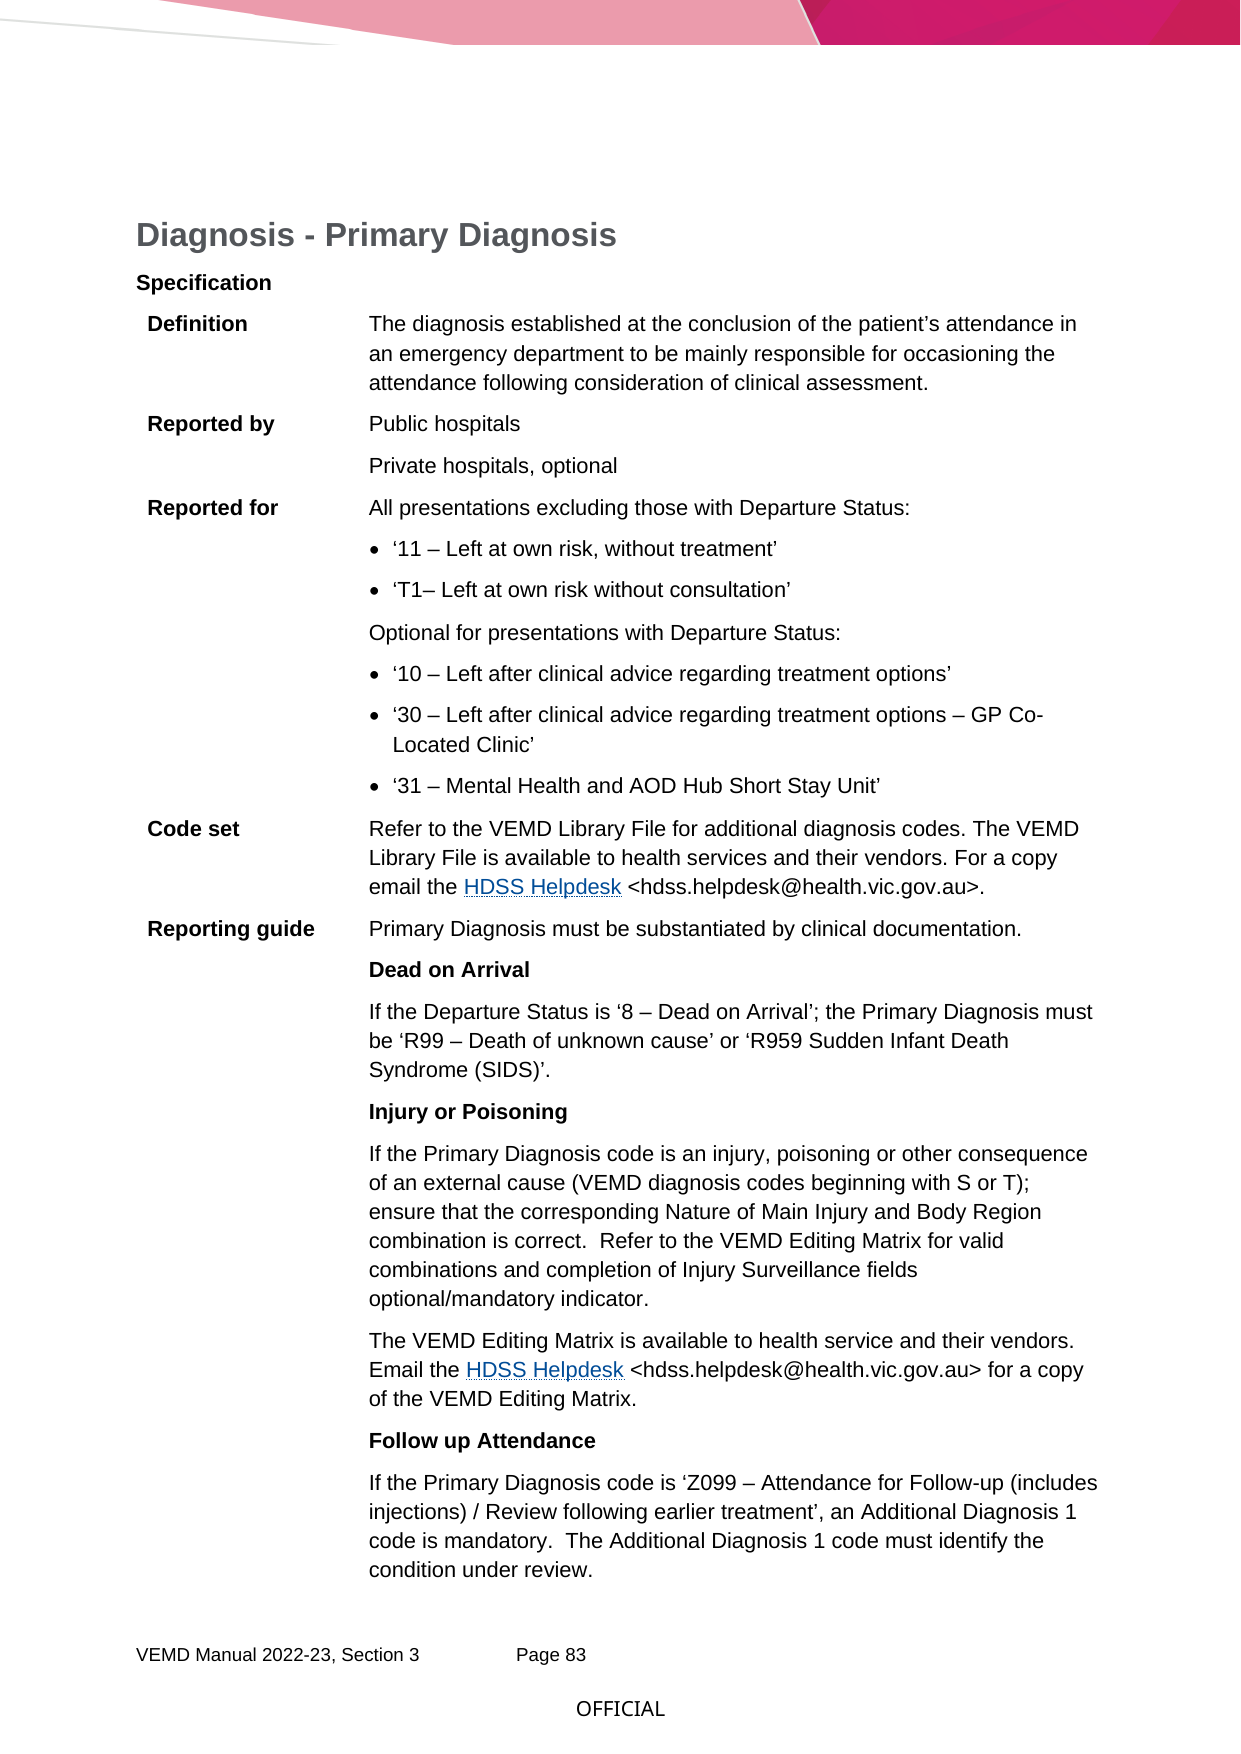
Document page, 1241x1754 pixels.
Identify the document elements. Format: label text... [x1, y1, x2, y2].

table_cell Code set [136, 811, 357, 911]
picture [0, 0, 1241, 45]
text Specification [136, 266, 1104, 295]
table_cell Reporting guide [136, 911, 357, 1595]
table_header The diagnosis established at the conclusion of the patient’s attendance in an emergency department to be mainly responsible for occasioning the attendance following consideration of clinical assessment. [357, 307, 1110, 407]
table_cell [357, 911, 1110, 1595]
table_cell Refer to the VEMD Library File for additional diagnosis codes. The VEMD Library File is available to health services and their vendors. For a copy email the HDSS Helpdesk <hdss.helpdesk@health.vic.gov.au>. [357, 811, 1110, 911]
table_cell All presentations excluding those with Departure Status: ‘11 – Left at own risk, without treatment’ ‘T1– Left at own risk without consultation’ Optional for presentations with Departure Status: ‘10 – Left after clinical advice regarding treatment options’ ‘30 – Left after clinical advice regarding treatment options – GP Co-Located Clinic’ ‘31 – Mental Health and AOD Hub Short Stay Unit’ [357, 491, 1110, 811]
subtitle Diagnosis - Primary Diagnosis [136, 215, 1104, 253]
table_header Definition [136, 307, 357, 407]
table_cell Reported by [136, 407, 357, 491]
table_cell Reported for [136, 491, 357, 811]
table_cell Public hospitals Private hospitals, optional [357, 407, 1110, 491]
